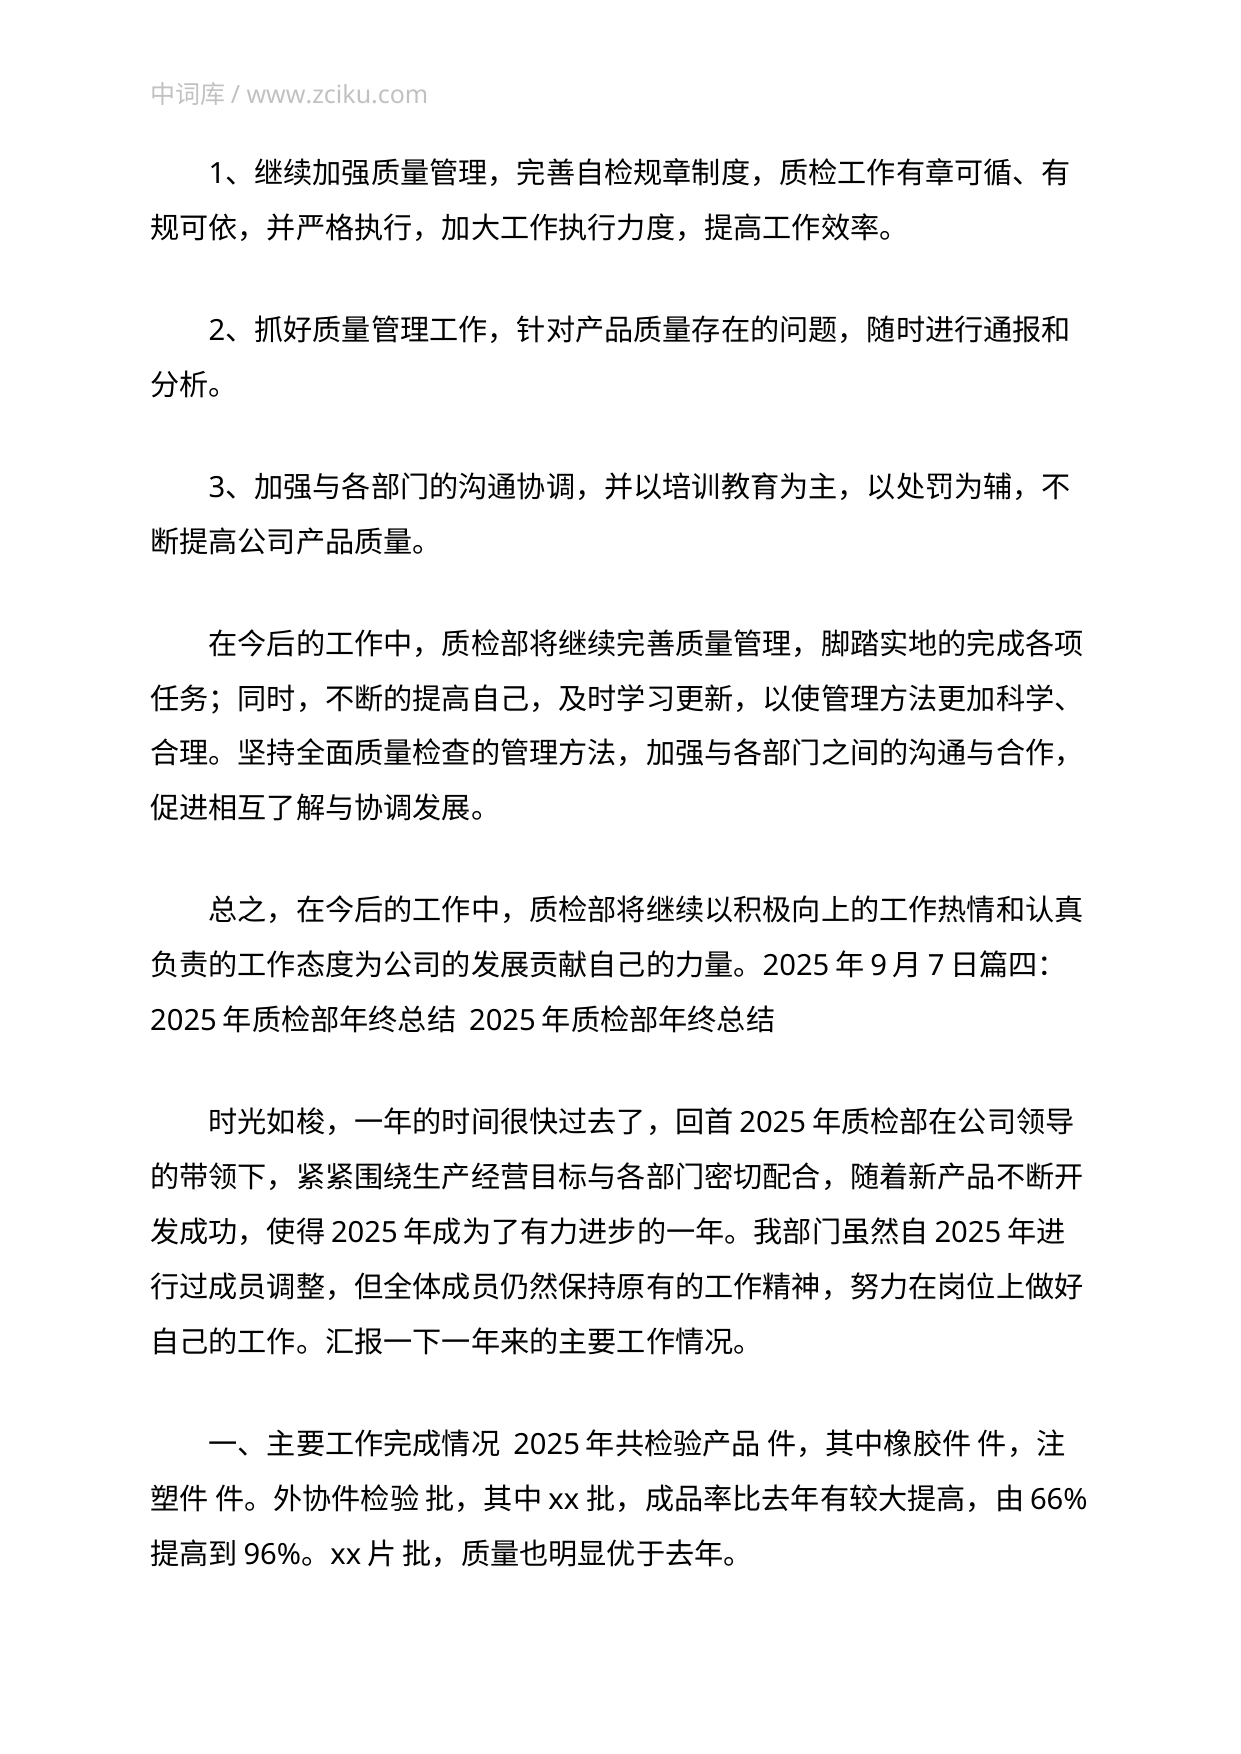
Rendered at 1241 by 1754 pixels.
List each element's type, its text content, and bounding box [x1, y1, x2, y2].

text 时光如梭，一年的时间很快过去了，回首2025年质检部在公司领导的带领下，紧紧围绕生产经营目标与各部门密切配合，随着新产品不断开发成功，使得2025年成为了有力进步的一年。我部门虽然自2025年进行过成员调整，但全体成员仍然保持原有的工作精神，努力在岗位上做好自己的工作。汇报一下一年来的主要工作情况。 [150, 1099, 1090, 1361]
text 在今后的工作中，质检部将继续完善质量管理，脚踏实地的完成各项任务；同时，不断的提高自己，及时学习更新，以使管理方法更加科学、合理。坚持全面质量检查的管理方法，加强与各部门之间的沟通与合作，促进相互了解与协调发展。 [150, 620, 1090, 827]
text 总之，在今后的工作中，质检部将继续以积极向上的工作热情和认真负责的工作态度为公司的发展贡献自己的力量。2025年9月7日篇四：2025年质检部年终总结 2025年质检部年终总结 [150, 887, 1090, 1039]
text 一、主要工作完成情况 2025年共检验产品 件，其中橡胶件 件，注塑件 件。外协件检验 批，其中xx 批，成品率比去年有较大提高，由66%提高到96%。xx片 批，质量也明显优于去年。 [150, 1420, 1090, 1573]
text 1、继续加强质量管理，完善自检规章制度，质检工作有章可循、有规可依，并严格执行，加大工作执行力度，提高工作效率。 [150, 150, 1090, 247]
text 3、加强与各部门的沟通协调，并以培训教育为主，以处罚为辅，不断提高公司产品质量。 [150, 463, 1090, 561]
text 2、抓好质量管理工作，针对产品质量存在的问题，随时进行通报和分析。 [150, 307, 1090, 404]
